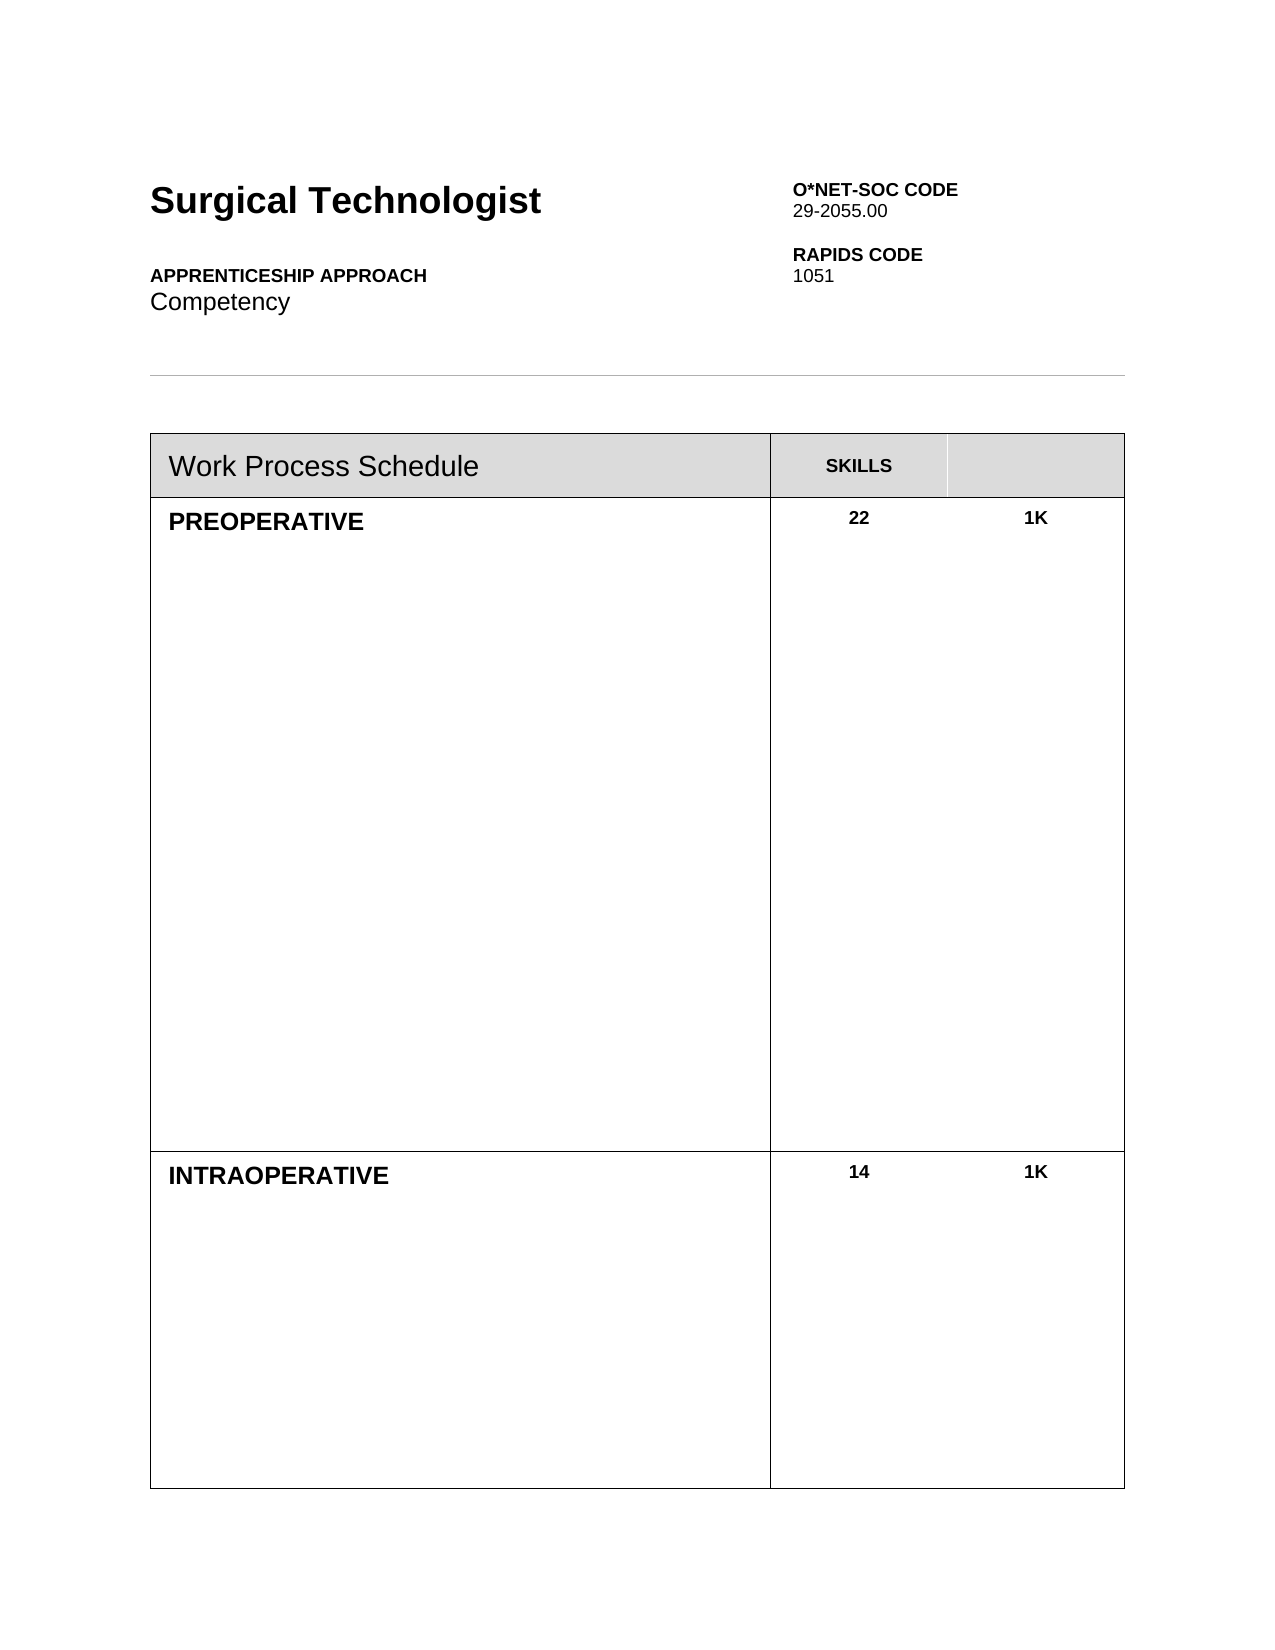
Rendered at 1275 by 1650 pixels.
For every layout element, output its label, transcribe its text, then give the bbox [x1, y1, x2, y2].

text Competency [150, 287, 719, 315]
table_header SKILLS [771, 434, 947, 497]
text O*NET-SOC CODE [793, 179, 1125, 200]
table_cell 1K [948, 1152, 1124, 1488]
text Surgical Technologist [150, 179, 719, 222]
table_cell 22 [771, 498, 947, 1151]
table_cell 14 [771, 1152, 947, 1488]
text 1051 [793, 265, 1125, 287]
table_cell 1K [948, 498, 1124, 1151]
text APPRENTICESHIP APPROACH [150, 265, 719, 287]
table_header [948, 434, 1124, 497]
table_cell PREOPERATIVE Biopsychosocial needs of the patient Preoperative routines Patient identification Transportation Review of the chart Consent Transfer Anesthesia concepts Positioning Urinary catheterization Skin preparation Attire Case selection Equipment Instrumentation Room preparation Asepsis and sterile technique Scrubbing Gowning and gloving Preparation of the sterile field Counts Draping Preoperative case management [151, 498, 770, 1151]
text 29-2055.00 [793, 200, 1125, 222]
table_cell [151, 1152, 770, 1488]
text RAPIDS CODE [793, 243, 1125, 265]
table_header Work Process Schedule [151, 434, 770, 497]
